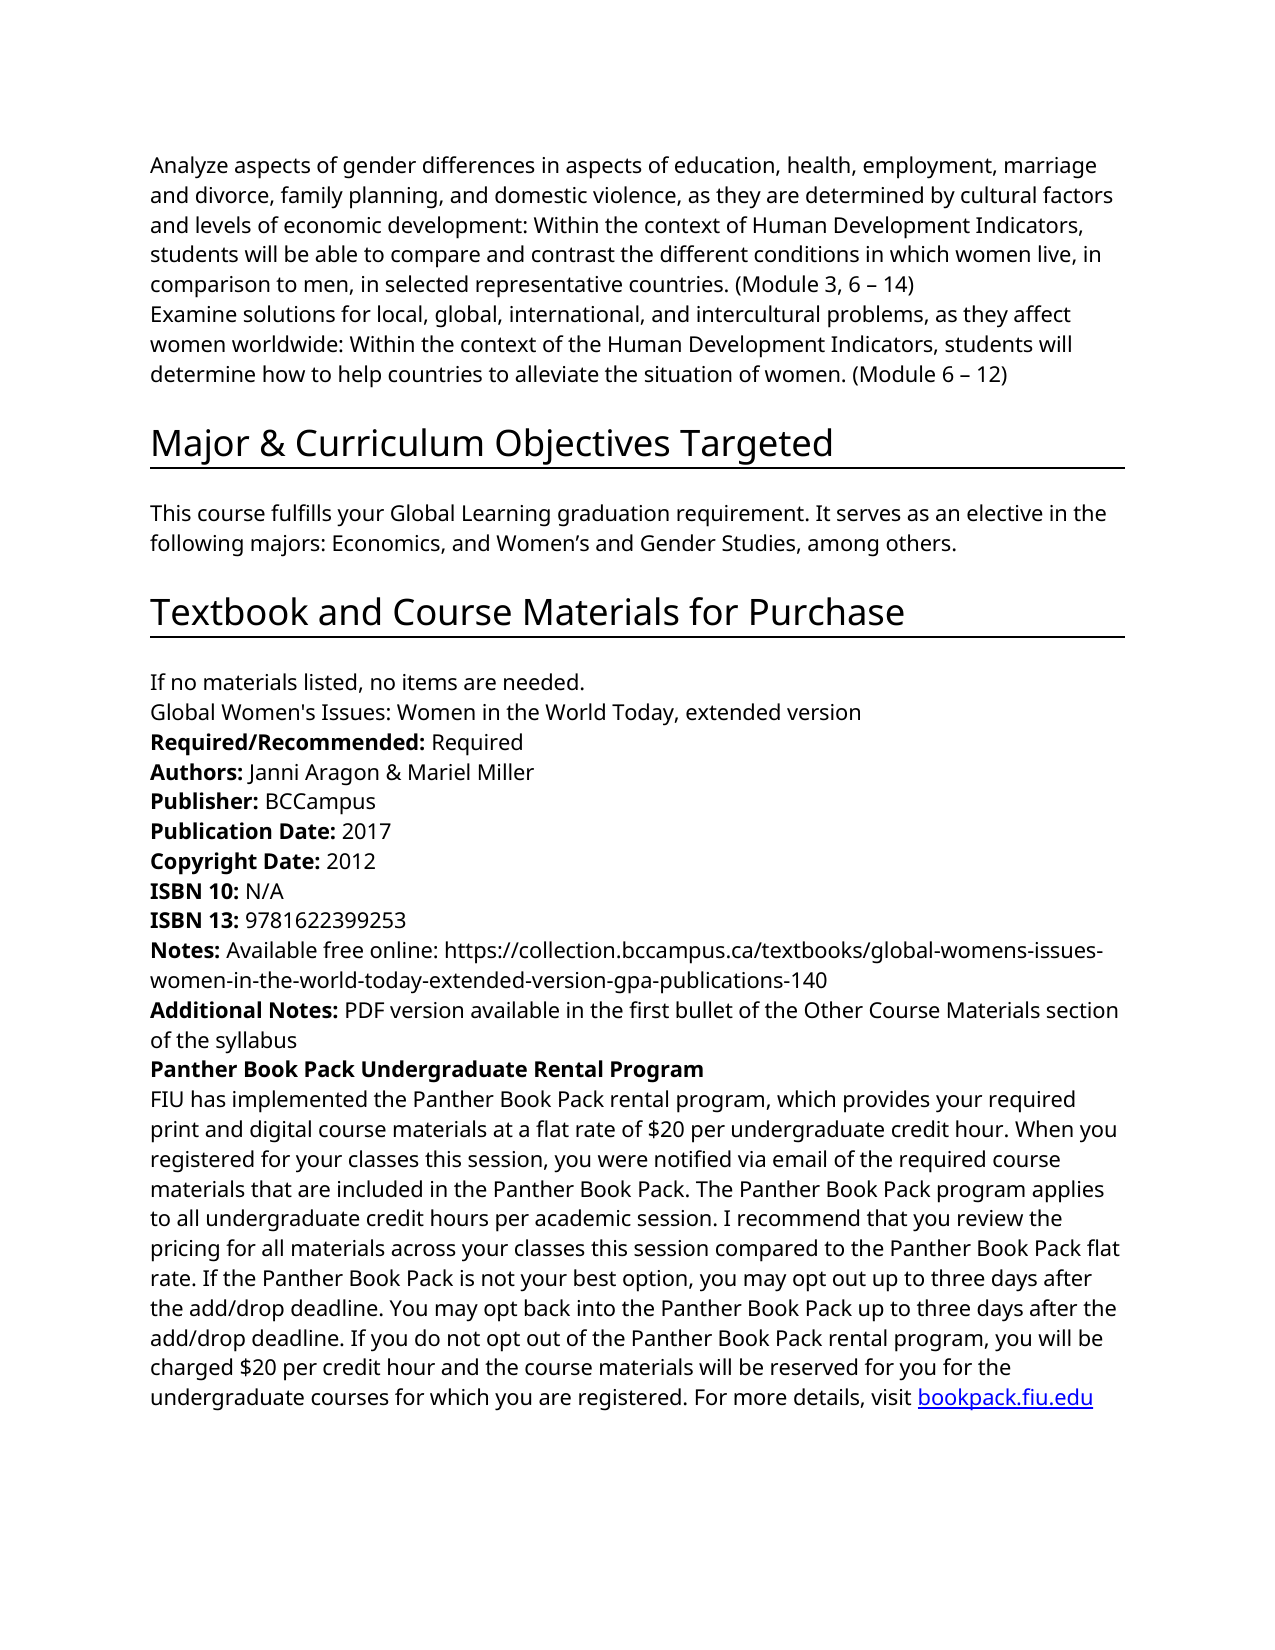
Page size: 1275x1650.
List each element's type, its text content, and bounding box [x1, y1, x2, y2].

text This course fulfills your Global Learning graduation requirement. It serves as an elective in the following majors: Economics, and Women’s and Gender Studies, among others. [150, 498, 1125, 557]
text FIU has implemented the Panther Book Pack rental program, which provides your required print and digital course materials at a flat rate of $20 per undergraduate credit hour. When you registered for your classes this session, you were notified via email of the required course materials that are included in the Panther Book Pack. The Panther Book Pack program applies to all undergraduate credit hours per academic session. I recommend that you review the pricing for all materials across your classes this session compared to the Panther Book Pack flat rate. If the Panther Book Pack is not your best option, you may opt out up to three days after the add/drop deadline. You may opt back into the Panther Book Pack up to three days after the add/drop deadline. If you do not opt out of the Panther Book Pack rental program, you will be charged $20 per credit hour and the course materials will be reserved for you for the undergraduate courses for which you are registered. For more details, visit bookpack.fiu.edu [150, 1084, 1125, 1412]
text ISBN 10: N/A [150, 876, 1125, 905]
text Required/Recommended: Required [150, 727, 1125, 756]
text Examine solutions for local, global, international, and intercultural problems, as they affect women worldwide: Within the context of the Human Development Indicators, students will determine how to help countries to alleviate the situation of women. (Module 6 – 12) [150, 299, 1125, 388]
text Copyright Date: 2012 [150, 846, 1125, 876]
text Additional Notes: PDF version available in the first bullet of the Other Course Materials section of the syllabus [150, 995, 1125, 1054]
text Authors: Janni Aragon & Mariel Miller [150, 756, 1125, 786]
text If no materials listed, no items are needed. [150, 667, 1125, 697]
text Publication Date: 2017 [150, 816, 1125, 846]
text Textbook and Course Materials for Purchase [150, 587, 1125, 636]
text ISBN 13: 9781622399253 [150, 905, 1125, 935]
text Analyze aspects of gender differences in aspects of education, health, employment, marriage and divorce, family planning, and domestic violence, as they are determined by cultural factors and levels of economic development: Within the context of Human Development Indicators, students will be able to compare and contrast the different conditions in which women live, in comparison to men, in selected representative countries. (Module 3, 6 – 14) [150, 150, 1125, 299]
text Global Women's Issues: Women in the World Today, extended version [150, 697, 1125, 727]
text Panther Book Pack Undergraduate Rental Program [150, 1054, 1125, 1084]
text Publisher: BCCampus [150, 786, 1125, 816]
text Notes: Available free online: https://collection.bccampus.ca/textbooks/global-womens-issues-women-in-the-world-today-extended-version-gpa-publications-140 [150, 935, 1125, 995]
text Major & Curriculum Objectives Targeted [150, 417, 1125, 467]
